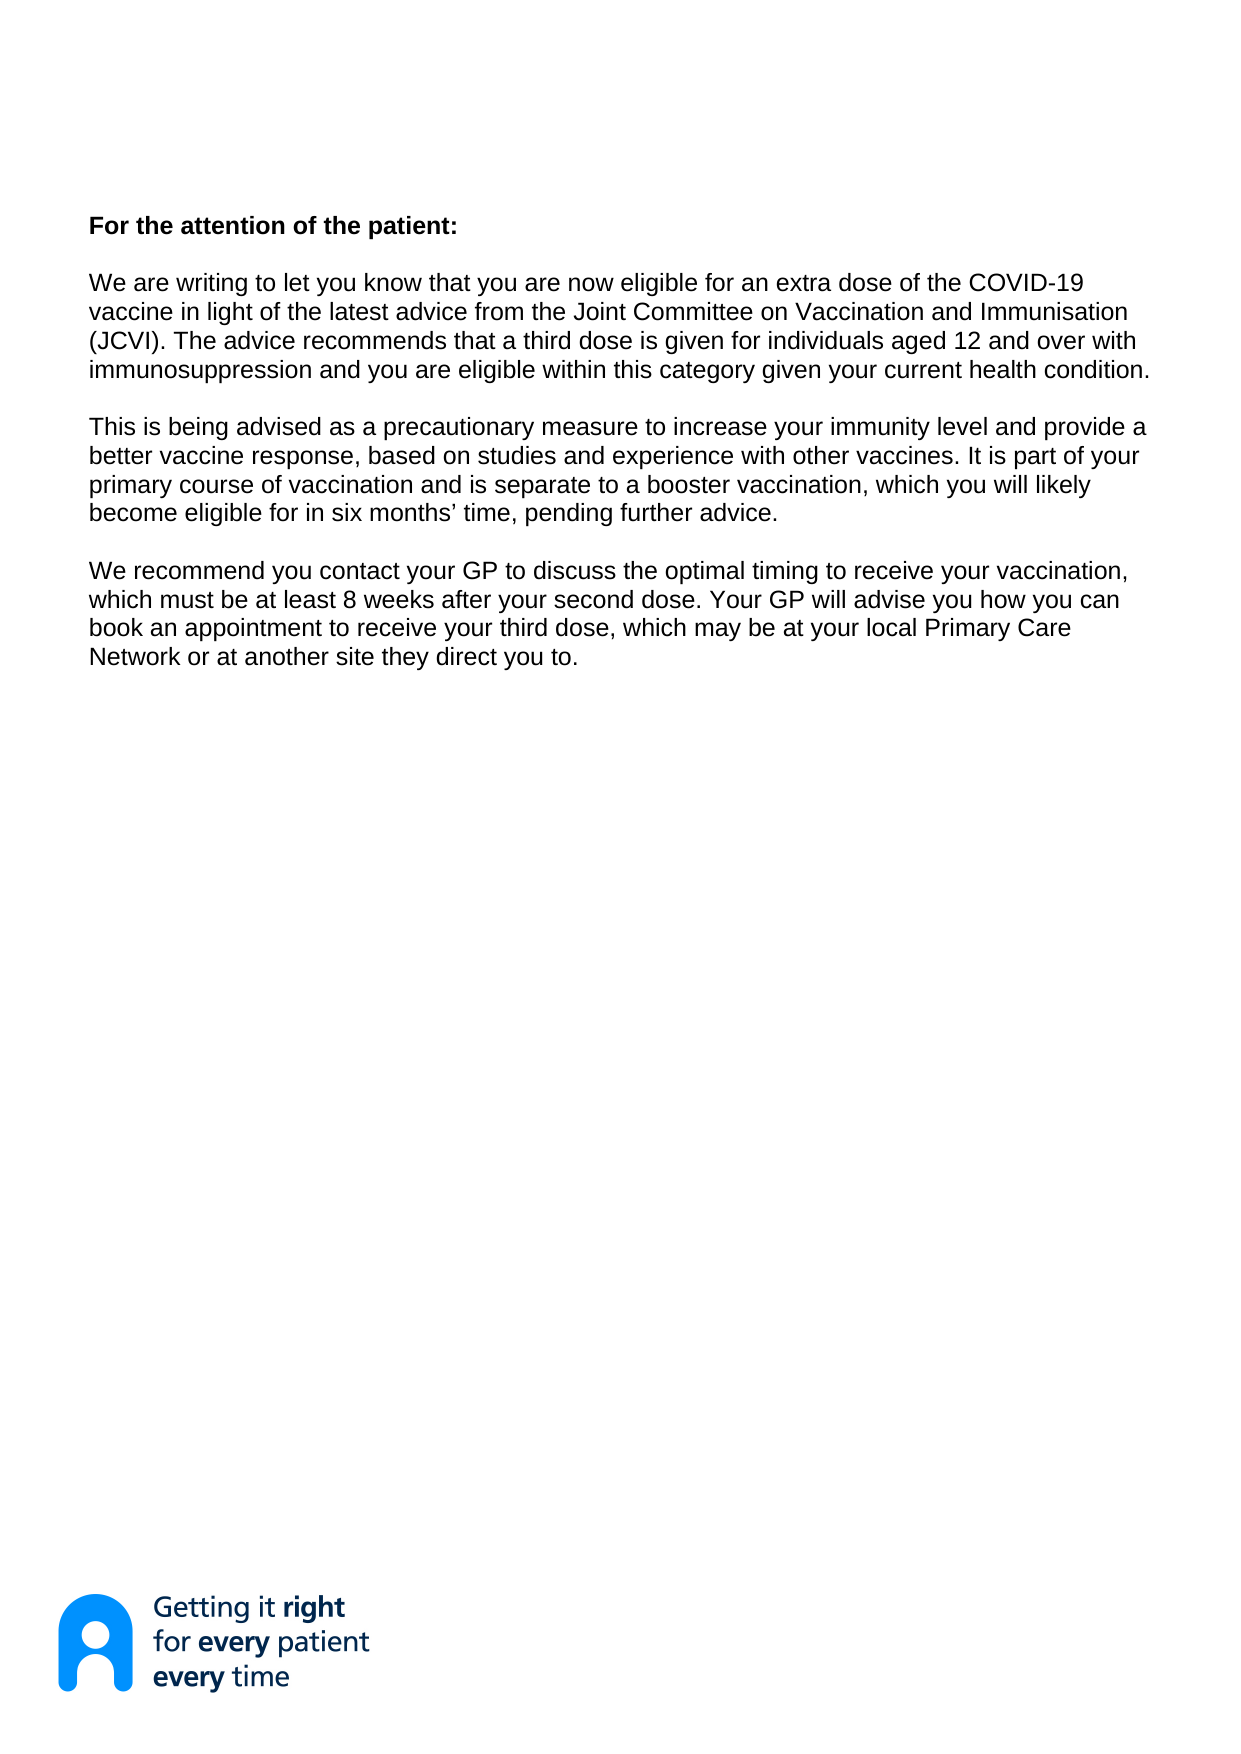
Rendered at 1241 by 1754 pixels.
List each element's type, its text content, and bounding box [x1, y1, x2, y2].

text For the attention of the patient: [89, 211, 1167, 239]
text We are writing to let you know that you are now eligible for an extra dose of the COVID-19 vaccine in light of the latest advice from the Joint Committee on Vaccination and Immunisation (JCVI). The advice recommends that a third dose is given for individuals aged 12 and over with immunosuppression and you are eligible within this category given your current health condition. [89, 268, 1167, 383]
text We recommend you contact your GP to discuss the optimal timing to receive your vaccination, which must be at least 8 weeks after your second dose. Your GP will advise you how you can book an appointment to receive your third dose, which may be at your local Primary Care Network or at another site they direct you to. [89, 556, 1167, 671]
text This is being advised as a precautionary measure to increase your immunity level and provide a better vaccine response, based on studies and experience with other vaccines. It is part of your primary course of vaccination and is separate to a booster vaccination, which you will likely become eligible for in six months’ time, pending further advice. [89, 412, 1167, 527]
picture [0, 1585, 1240, 1752]
